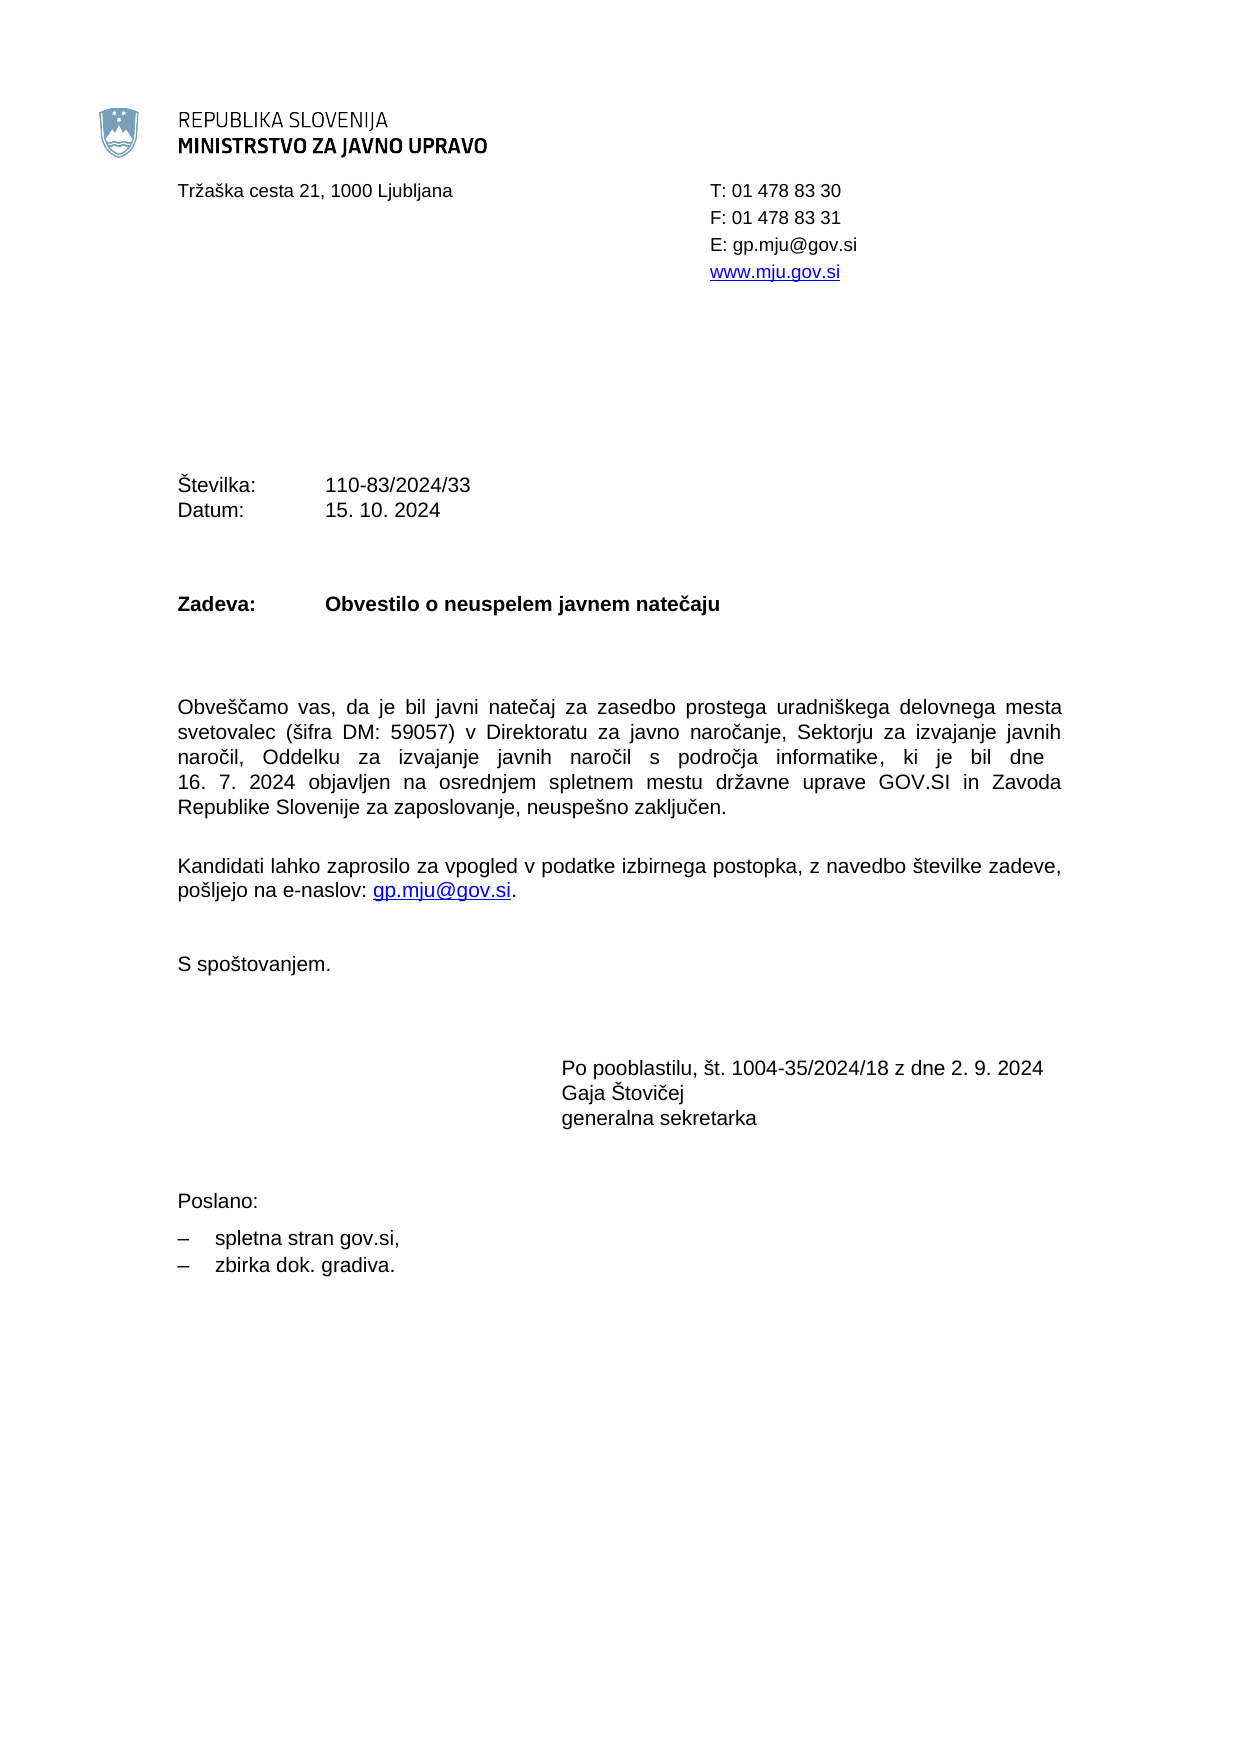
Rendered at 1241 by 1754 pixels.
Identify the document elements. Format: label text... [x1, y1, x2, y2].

text Zadeva: Obvestilo o neuspelem javnem natečaju [177, 591, 1063, 615]
picture [99, 108, 488, 160]
list zbirka dok. gradiva. [177, 1251, 1063, 1278]
list spletna stran gov.si, [177, 1224, 1063, 1251]
text Obveščamo vas, da je bil javni natečaj za zasedbo prostega uradniškega delovnega mesta svetovalec (šifra DM: 59057) v Direktoratu za javno naročanje, Sektorju za izvajanje javnih naročil, Oddelku za izvajanje javnih naročil s področja informatike, ki je bil dne 16. 7. 2024 objavljen na osrednjem spletnem mestu državne uprave GOV.SI in Zavoda Republike Slovenije za zaposlovanje, neuspešno zaključen. [177, 694, 1063, 819]
table_cell Gaja Štovičej generalna sekretarka [177, 1080, 1166, 1130]
table_header Po pooblastilu, št. 1004-35/2024/18 z dne 2. 9. 2024 [177, 1055, 1166, 1080]
text Datum: 15. 10. 2024 [177, 498, 1063, 523]
text Kandidati lahko zaprosilo za vpogled v podatke izbirnega postopka, z navedbo številke zadeve, pošljejo na e-naslov: gp.mju@gov.si. [177, 854, 1063, 902]
text S spoštovanjem. [177, 952, 1063, 976]
text Poslano: [177, 1189, 1063, 1213]
text Številka: 110-83/2024/33 [177, 473, 1063, 498]
